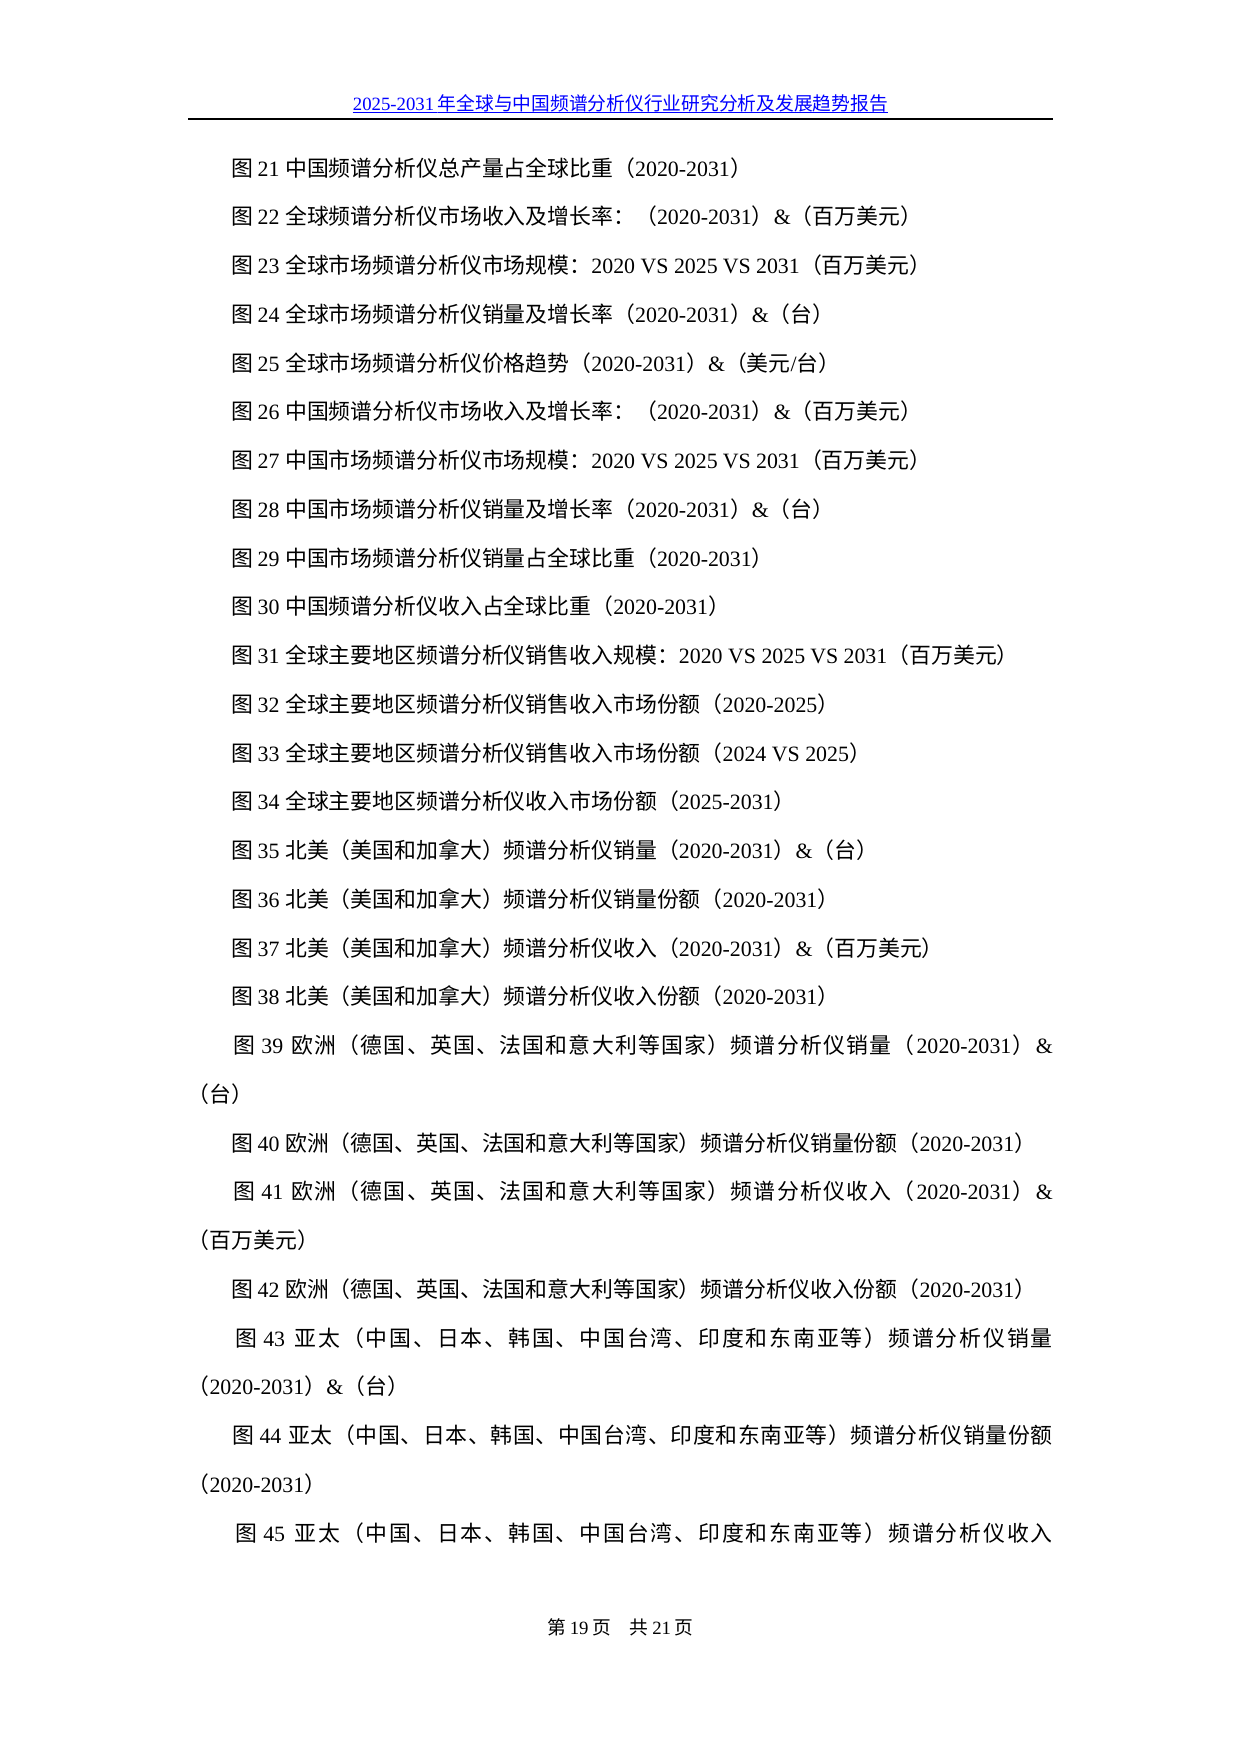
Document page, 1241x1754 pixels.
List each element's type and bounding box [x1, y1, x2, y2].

text [187, 150, 1053, 1548]
